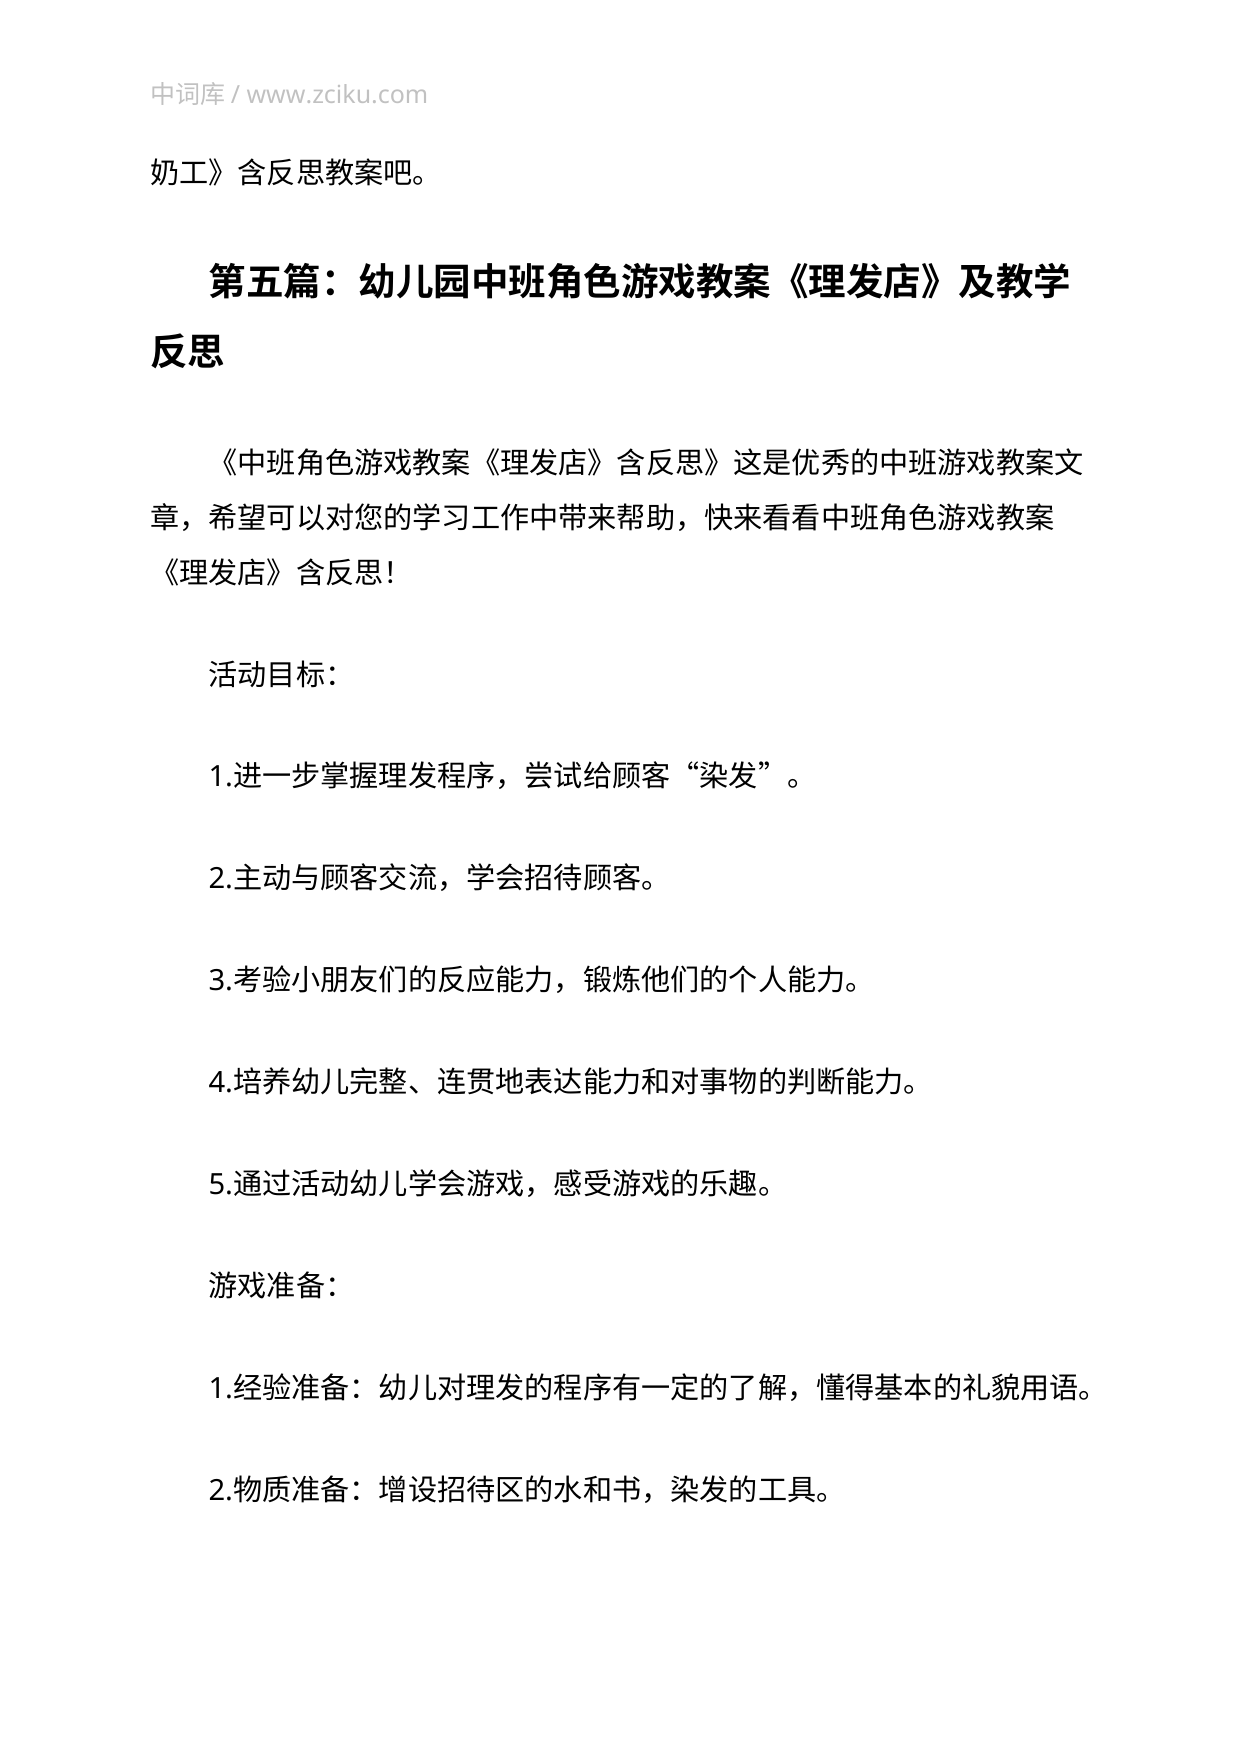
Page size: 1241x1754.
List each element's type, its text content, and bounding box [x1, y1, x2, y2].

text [150, 150, 1090, 192]
text 第五篇：幼儿园中班角色游戏教案《理发店》及教学反思 [150, 252, 1090, 377]
text 1.经验准备：幼儿对理发的程序有一定的了解，懂得基本的礼貌用语。 [150, 1365, 1090, 1407]
text 5.通过活动幼儿学会游戏，感受游戏的乐趣。 [150, 1161, 1090, 1203]
text 1.进一步掌握理发程序，尝试给顾客“染发”。 [150, 753, 1090, 795]
text 《中班角色游戏教案《理发店》含反思》这是优秀的中班游戏教案文章，希望可以对您的学习工作中带来帮助，快来看看中班角色游戏教案《理发店》含反思！ [150, 440, 1090, 592]
text 2.主动与顾客交流，学会招待顾客。 [150, 855, 1090, 897]
text 4.培养幼儿完整、连贯地表达能力和对事物的判断能力。 [150, 1059, 1090, 1101]
text 3.考验小朋友们的反应能力，锻炼他们的个人能力。 [150, 957, 1090, 999]
text 游戏准备： [150, 1263, 1090, 1305]
text 活动目标： [150, 651, 1090, 693]
text 2.物质准备：增设招待区的水和书，染发的工具。 [150, 1467, 1090, 1509]
